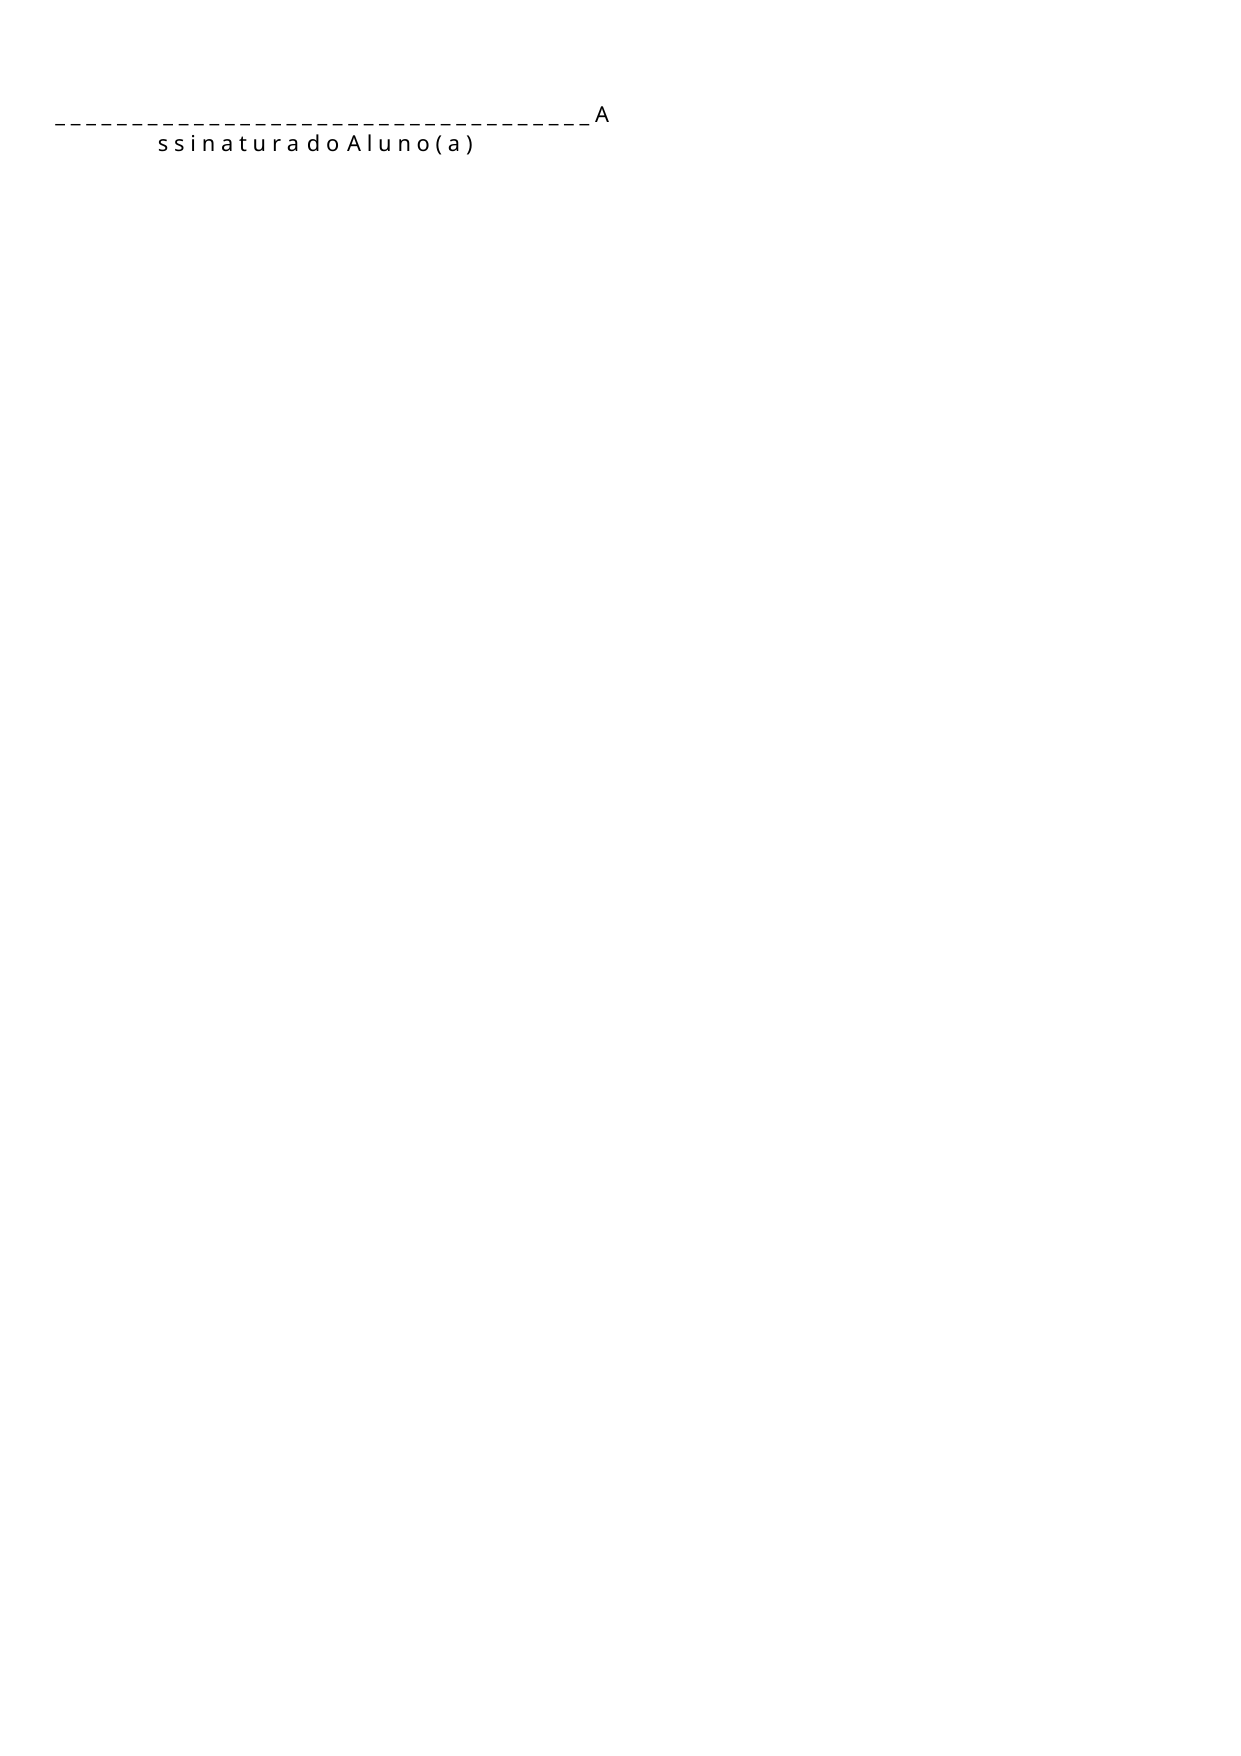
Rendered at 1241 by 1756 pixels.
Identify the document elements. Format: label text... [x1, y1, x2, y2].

text _ _ _ _ _ _ _ _ _ _ _ _ _ _ _ _ _ _ _ _ _ _ _ _ _ _ _ _ _ _ _ _ _ _ _ A s s i n a t u r a d o A l u n o ( a ) [55, 98, 624, 158]
